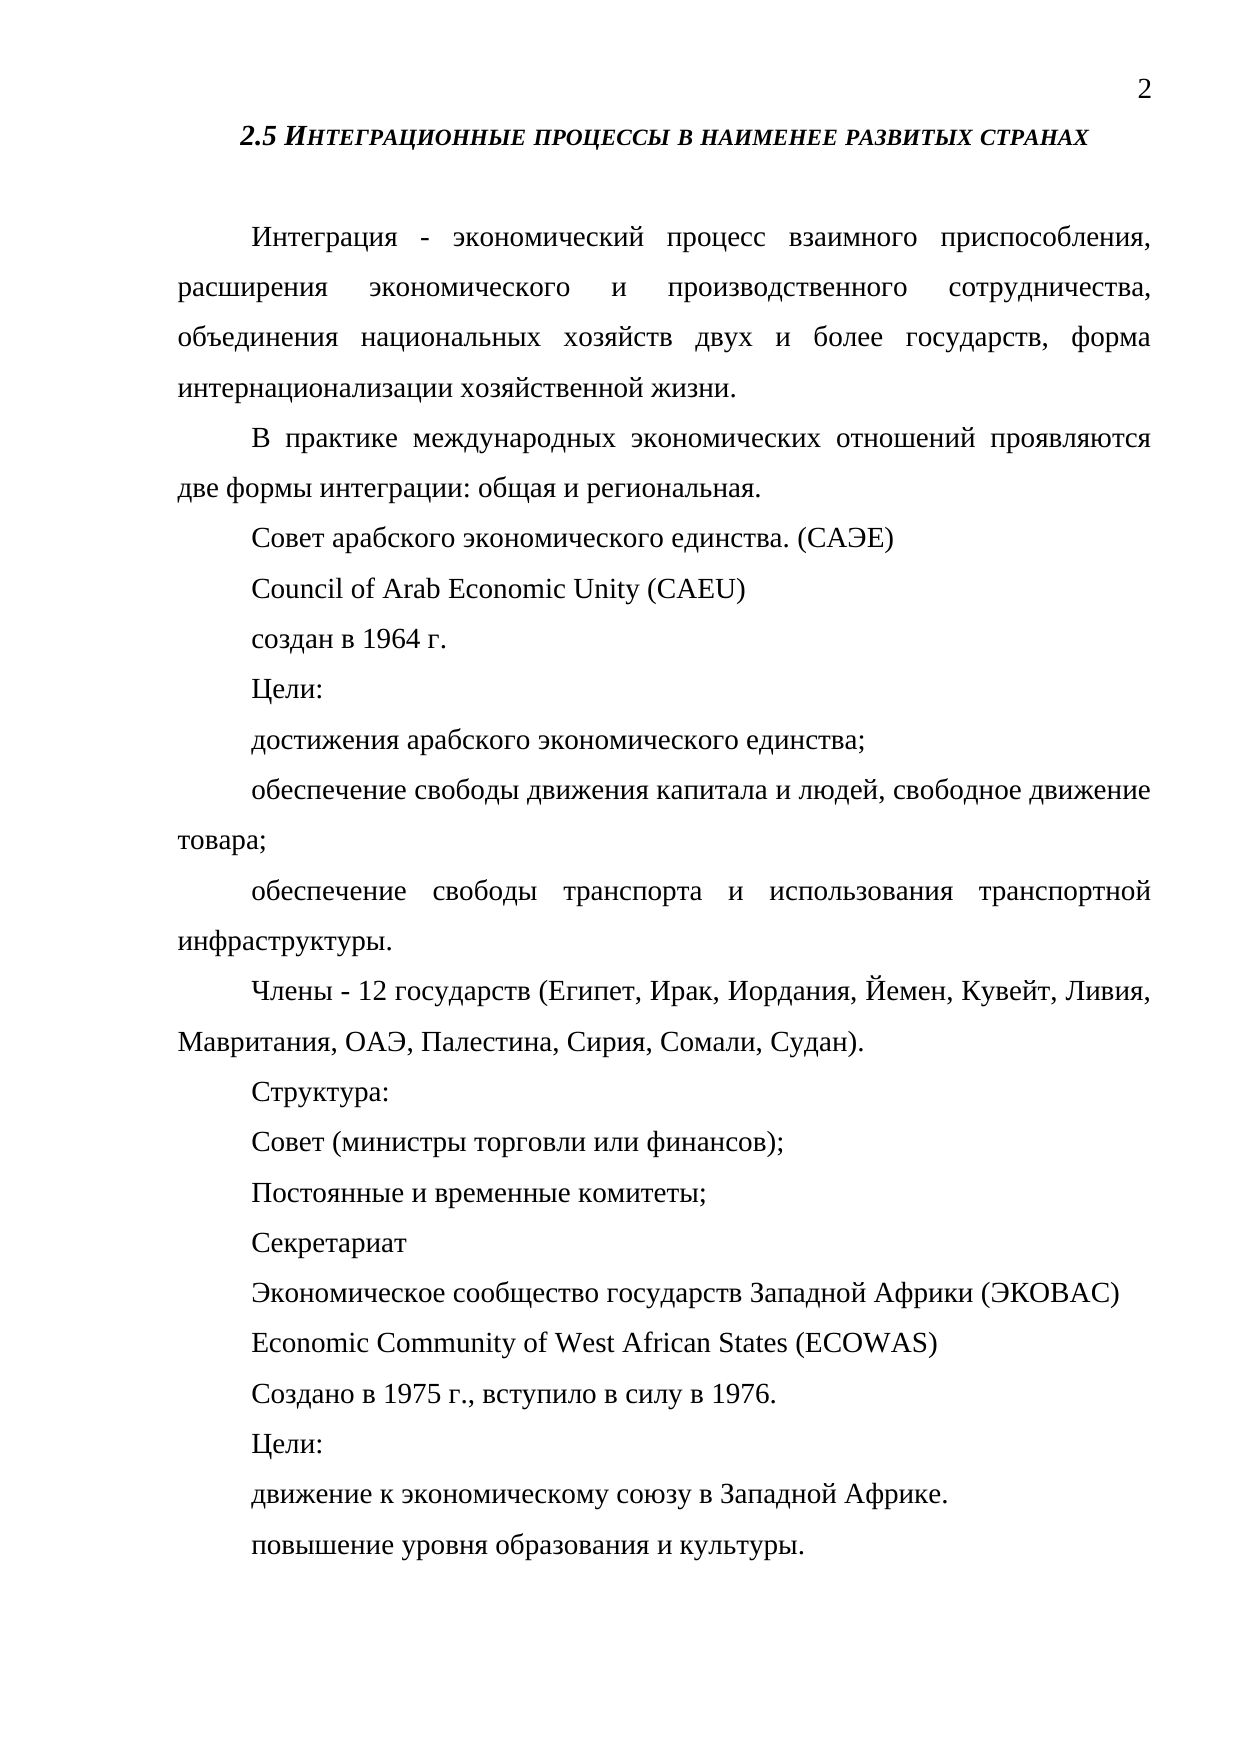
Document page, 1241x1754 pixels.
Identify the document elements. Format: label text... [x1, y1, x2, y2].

text Совет арабского экономического единства. (САЭЕ) [177, 521, 1152, 554]
text движение к экономическому союзу в Западной Африке. [177, 1477, 1152, 1510]
text Council of Arab Economic Unity (CAEU) [177, 571, 1152, 604]
text повышение уровня образования и культуры. [177, 1527, 1152, 1560]
text Интеграция - экономический процесс взаимного приспособления, расширения экономического и производственного сотрудничества, объединения национальных хозяйств двух и более государств, форма интернационализации хозяйственной жизни. [177, 219, 1152, 403]
text Economic Community of West African States (ECOWAS) [177, 1326, 1152, 1359]
text Совет (министры торговли или финансов); [177, 1124, 1152, 1158]
text В практике международных экономических отношений проявляются две формы интеграции: общая и региональная. [177, 420, 1152, 504]
text обеспечение свободы движения капитала и людей, свободное движение товара; [177, 772, 1152, 856]
text Цели: [177, 1426, 1152, 1460]
text Структура: [177, 1074, 1152, 1108]
text Постоянные и временные комитеты; [177, 1175, 1152, 1208]
text обеспечение свободы транспорта и использования транспортной инфраструктуры. [177, 873, 1152, 957]
text Члены - 12 государств (Египет, Ирак, Иордания, Йемен, Кувейт, Ливия, Мавритания, ОАЭ, Палестина, Сирия, Сомали, Судан). [177, 973, 1152, 1057]
text Создано в 1975 г., вступило в силу в 1976. [177, 1376, 1152, 1409]
text Цели: [177, 672, 1152, 705]
text создан в 1964 г. [177, 621, 1152, 655]
text достижения арабского экономического единства; [177, 722, 1152, 755]
text Секретариат [177, 1225, 1152, 1258]
text Экономическое сообщество государств Западной Африки (ЭКОВАС) [177, 1275, 1152, 1309]
subtitle 2.5 Интеграционные процессы в наименее развитых странах [177, 118, 1152, 152]
